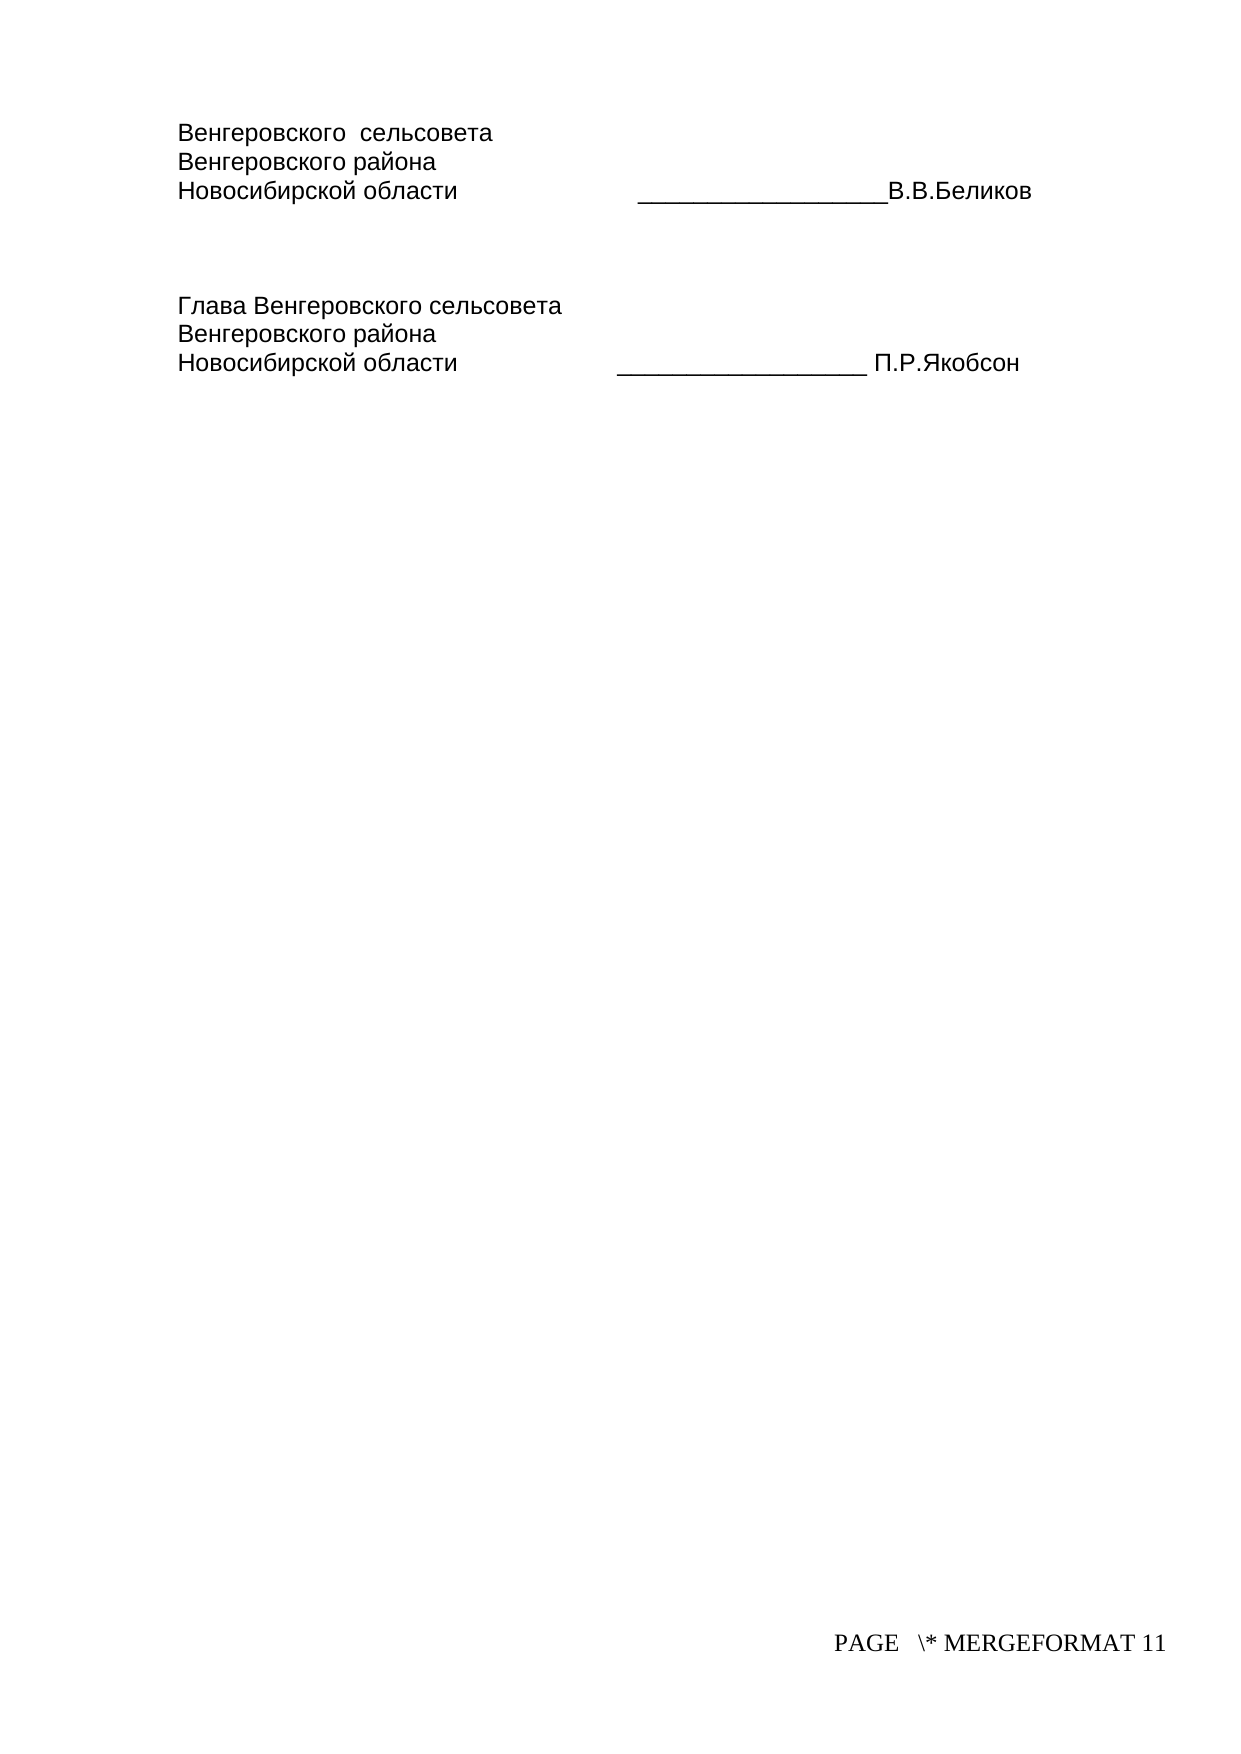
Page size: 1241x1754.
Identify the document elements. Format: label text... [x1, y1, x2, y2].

text Венгеровского района [177, 319, 1167, 348]
text Венгеровского района [177, 147, 1167, 176]
text Глава Венгеровского сельсовета [177, 291, 1167, 319]
text Венгеровского сельсовета [177, 118, 1167, 147]
text Новосибирской области __________________В.В.Беликов [177, 176, 1167, 204]
text Новосибирской области __________________ П.Р.Якобсон [177, 348, 1167, 377]
